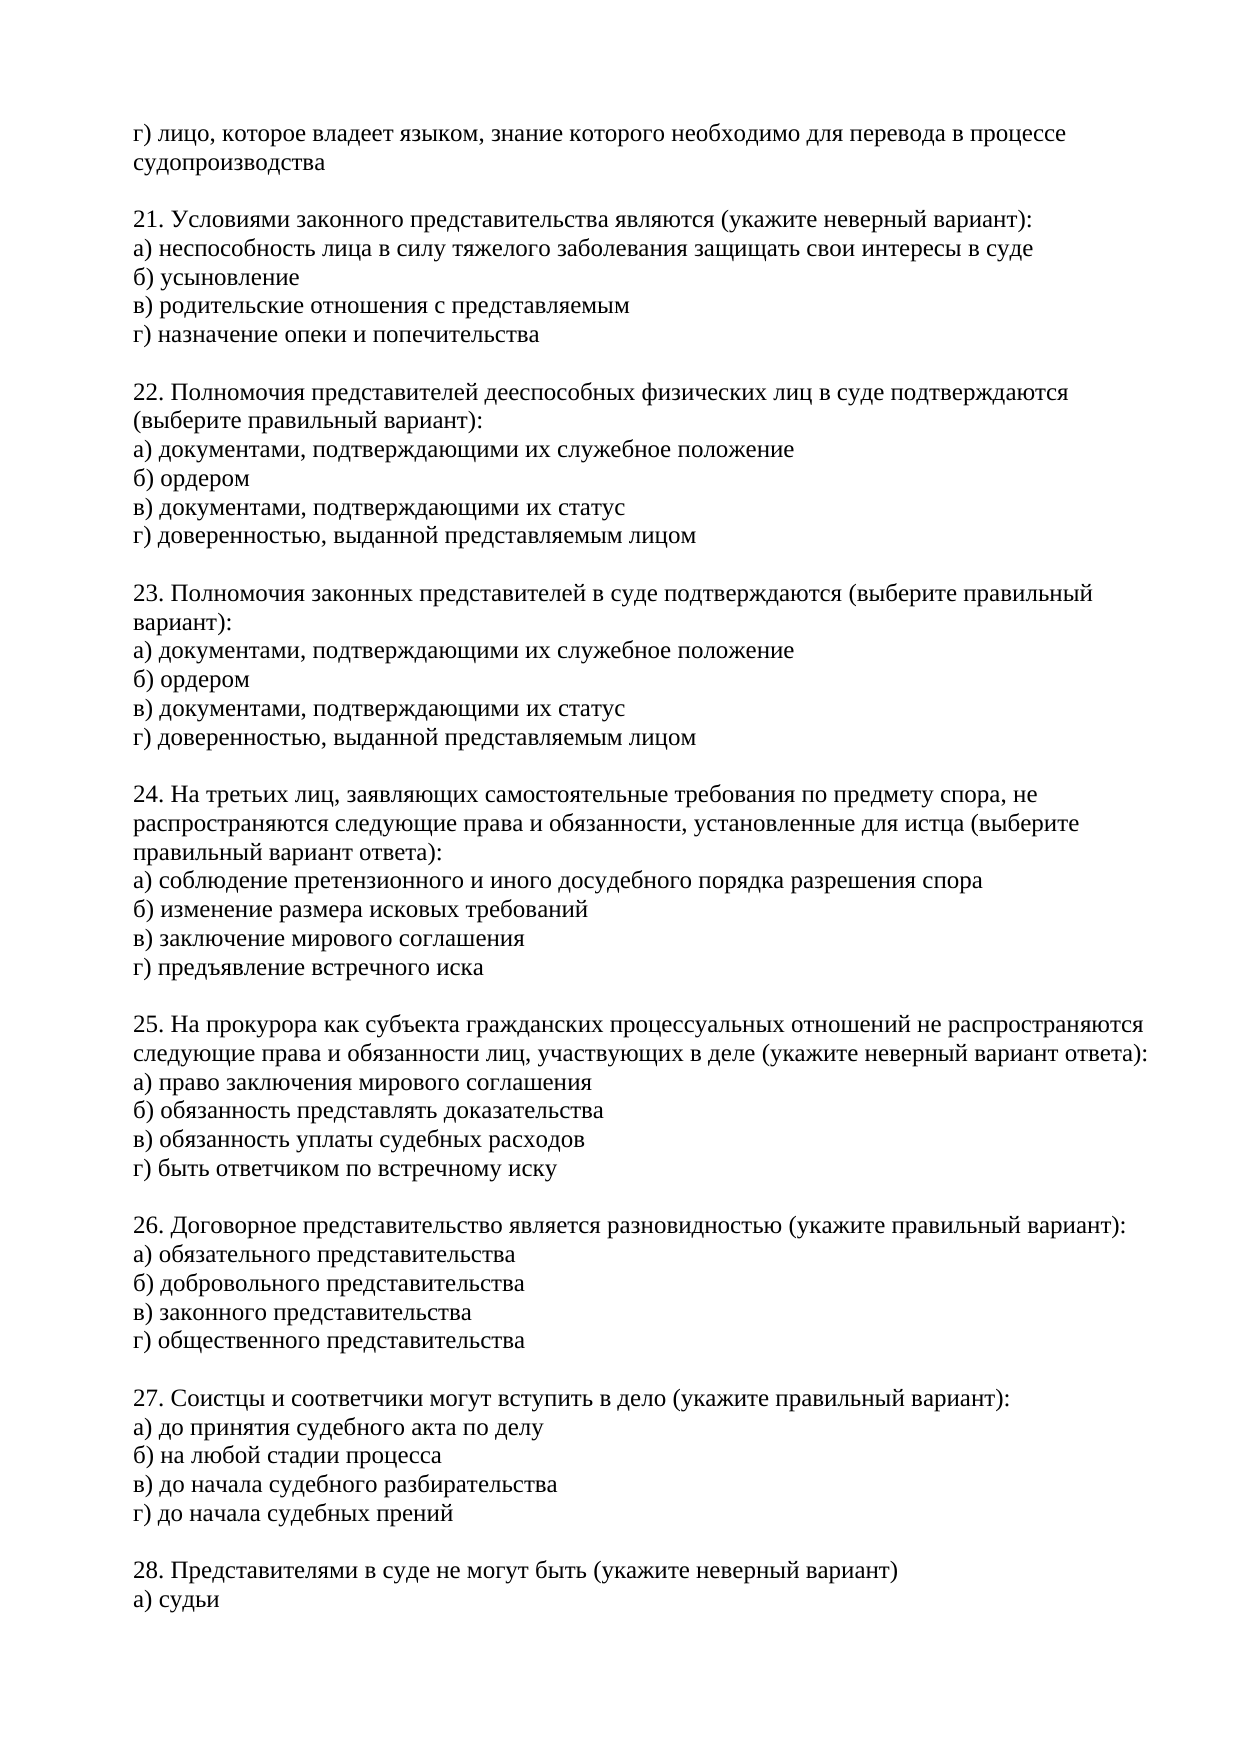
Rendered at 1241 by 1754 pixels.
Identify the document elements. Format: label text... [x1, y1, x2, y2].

text г) до начала судебных прений [133, 1498, 1167, 1527]
text г) доверенностью, выданной представляемым лицом [133, 722, 1167, 751]
text г) лицо, которое владеет языком, знание которого необходимо для перевода в процессе судопроизводства [133, 118, 1167, 176]
text в) обязанность уплаты судебных расходов [133, 1124, 1167, 1153]
text г) доверенностью, выданной представляемым лицом [133, 521, 1167, 549]
text в) документами, подтверждающими их статус [133, 693, 1167, 722]
text 27. Соистцы и соответчики могут вступить в дело (укажите правильный вариант): [133, 1383, 1167, 1412]
text б) изменение размера исковых требований [133, 894, 1167, 923]
text а) судьи [133, 1584, 1167, 1613]
text а) неспособность лица в силу тяжелого заболевания защищать свои интересы в суде [133, 233, 1167, 262]
text г) общественного представительства [133, 1326, 1167, 1354]
text а) документами, подтверждающими их служебное положение [133, 434, 1167, 463]
text г) назначение опеки и попечительства [133, 319, 1167, 348]
text б) ордером [133, 463, 1167, 492]
text в) заключение мирового соглашения [133, 923, 1167, 952]
text б) на любой стадии процесса [133, 1441, 1167, 1469]
text г) предъявление встречного иска [133, 952, 1167, 981]
text а) право заключения мирового соглашения [133, 1067, 1167, 1096]
text 28. Представителями в суде не могут быть (укажите неверный вариант) [133, 1556, 1167, 1584]
text б) усыновление [133, 262, 1167, 291]
text 26. Договорное представительство является разновидностью (укажите правильный вариант): [133, 1211, 1167, 1239]
text 21. Условиями законного представительства являются (укажите неверный вариант): [133, 204, 1167, 233]
text б) обязанность представлять доказательства [133, 1096, 1167, 1124]
text 23. Полномочия законных представителей в суде подтверждаются (выберите правильный вариант): [133, 578, 1167, 636]
text в) родительские отношения с представляемым [133, 291, 1167, 319]
text 22. Полномочия представителей дееспособных физических лиц в суде подтверждаются (выберите правильный вариант): [133, 377, 1167, 434]
text 24. На третьих лиц, заявляющих самостоятельные требования по предмету спора, не распространяются следующие права и обязанности, установленные для истца (выберите правильный вариант ответа): [133, 779, 1167, 866]
text а) соблюдение претензионного и иного досудебного порядка разрешения спора [133, 866, 1167, 894]
text б) ордером [133, 664, 1167, 693]
text а) обязательного представительства [133, 1239, 1167, 1268]
text в) до начала судебного разбирательства [133, 1469, 1167, 1498]
text г) быть ответчиком по встречному иску [133, 1153, 1167, 1182]
text а) до принятия судебного акта по делу [133, 1412, 1167, 1441]
text в) законного представительства [133, 1297, 1167, 1326]
text а) документами, подтверждающими их служебное положение [133, 636, 1167, 664]
text 25. На прокурора как субъекта гражданских процессуальных отношений не распространяются следующие права и обязанности лиц, участвующих в деле (укажите неверный вариант ответа): [133, 1009, 1167, 1067]
text в) документами, подтверждающими их статус [133, 492, 1167, 521]
text б) добровольного представительства [133, 1268, 1167, 1297]
